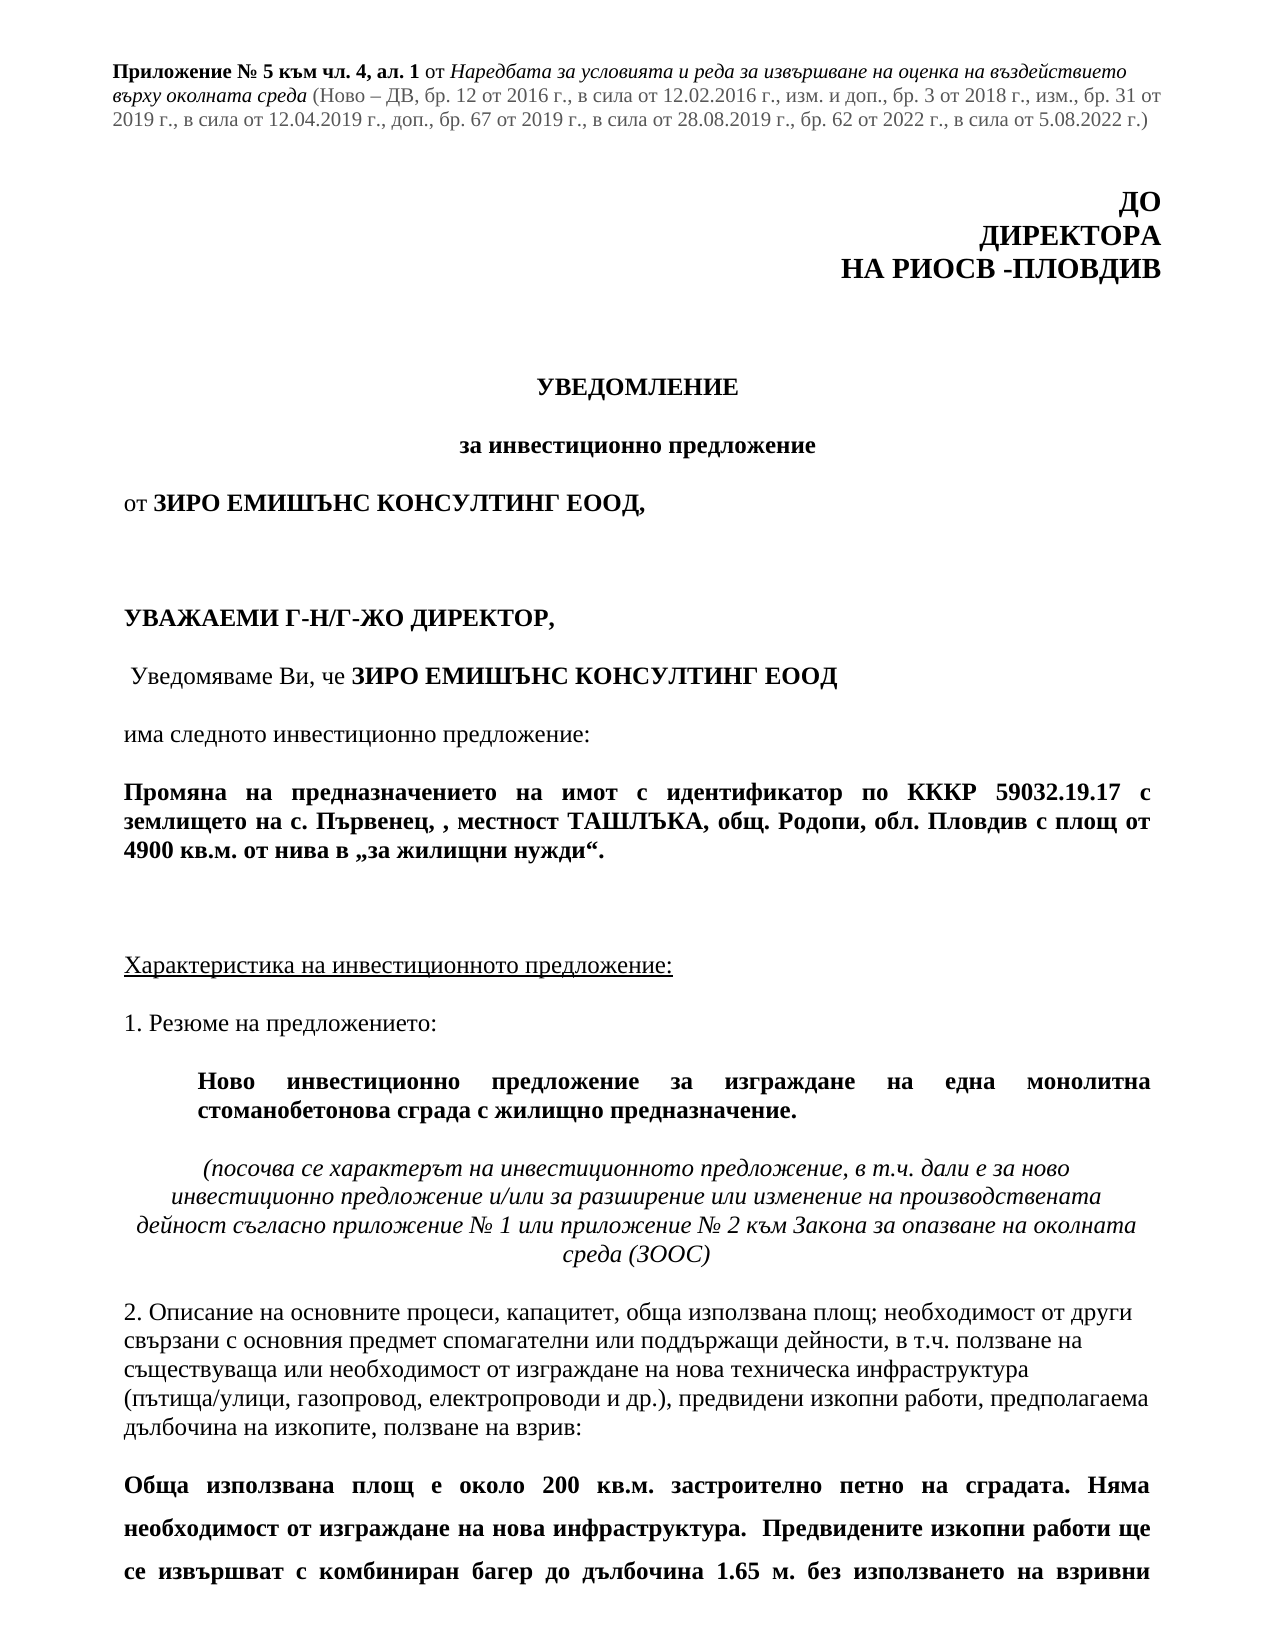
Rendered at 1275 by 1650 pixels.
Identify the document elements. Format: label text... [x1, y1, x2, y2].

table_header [112, 131, 1163, 1585]
text Приложение № 5 към чл. 4, ал. 1 от Наредбата за условията и реда за извършване на оценка на въздействието върху околната среда (Ново – ДВ, бр. 12 от 2016 г., в сила от 12.02.2016 г., изм. и доп., бр. 3 от 2018 г., изм., бр. 31 от 2019 г., в сила от 12.04.2019 г., доп., бр. 67 от 2019 г., в сила от 28.08.2019 г., бр. 62 от 2022 г., в сила от 5.08.2022 г.) [112, 59, 1163, 131]
